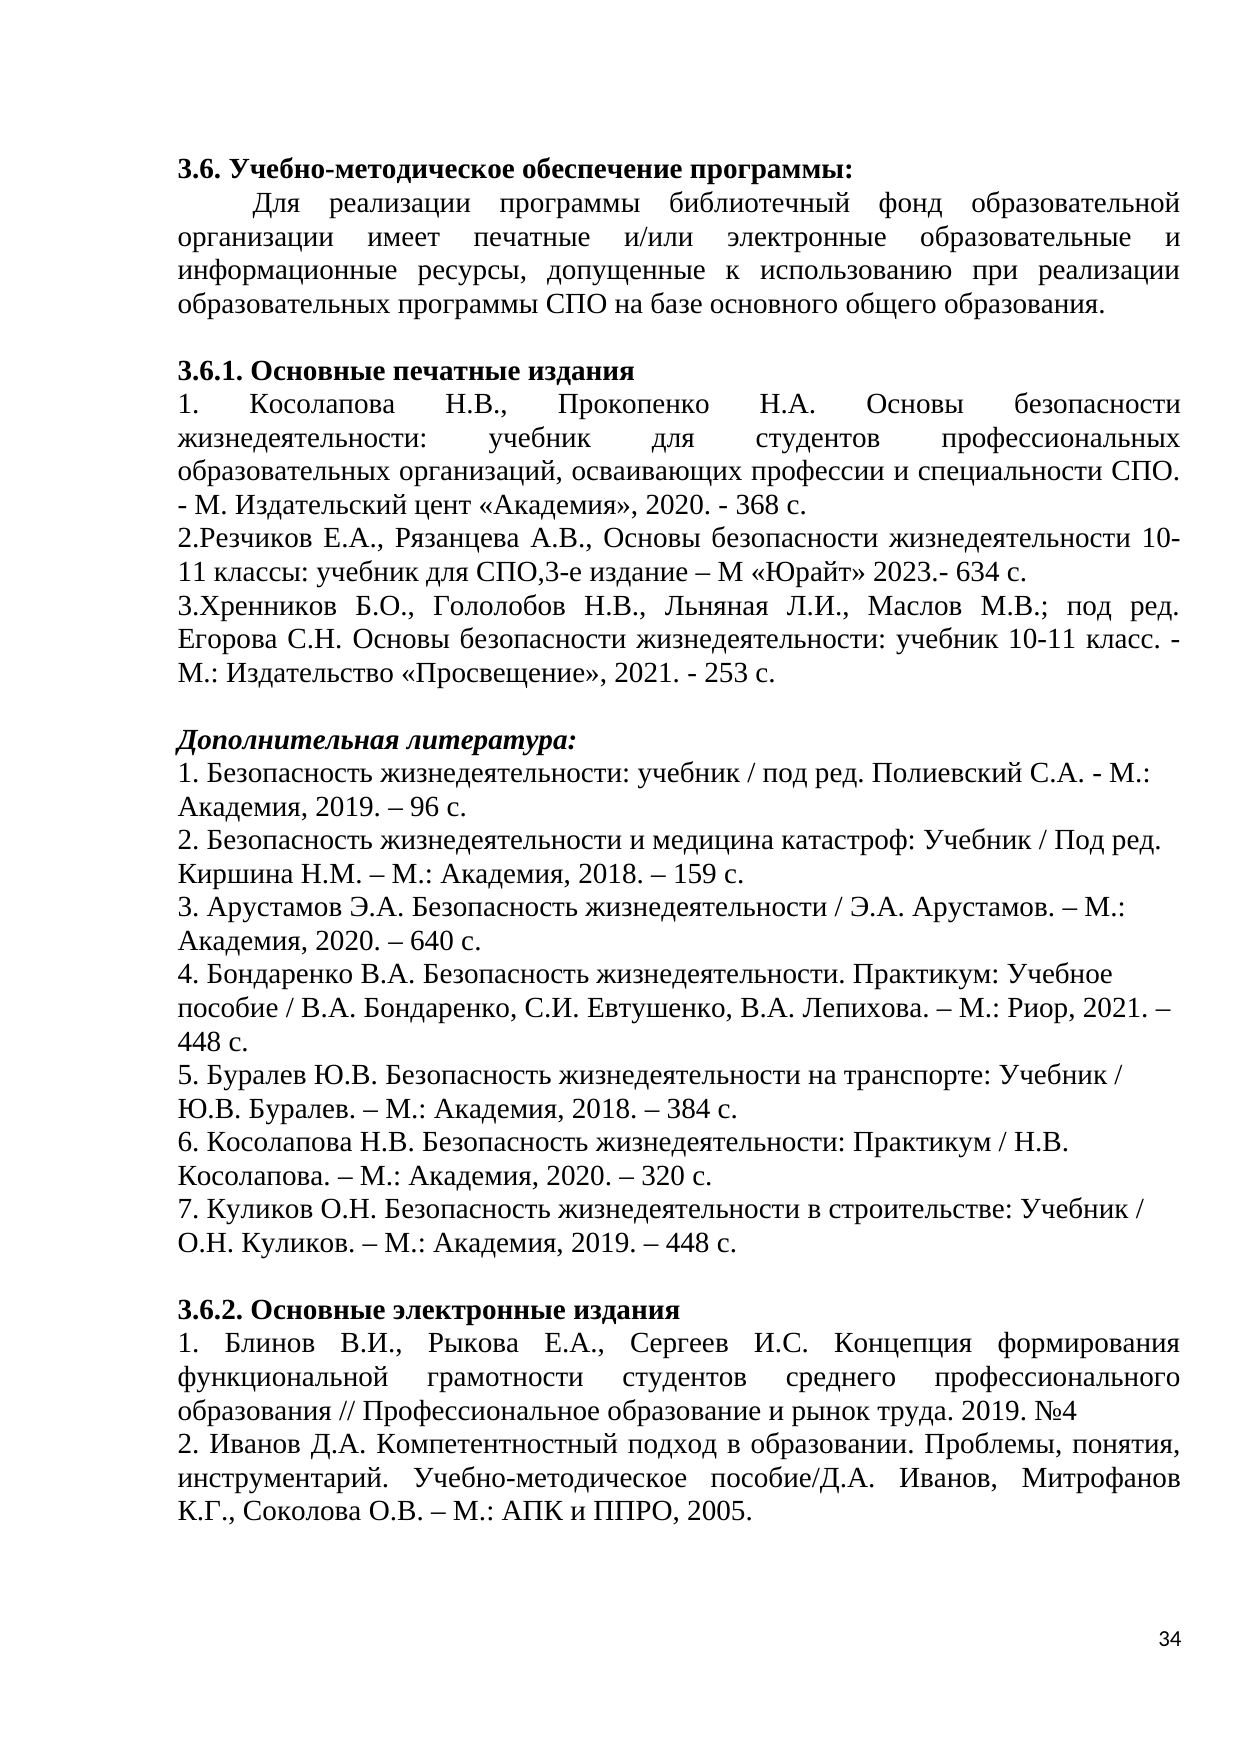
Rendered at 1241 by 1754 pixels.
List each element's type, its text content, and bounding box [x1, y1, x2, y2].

text Дополнительная литература: [177, 722, 1181, 755]
text 1. Косолапова Н.В., Прокопенко Н.А. Основы безопасности жизнедеятельности: учебник для студентов профессиональных образовательных организаций, осваивающих профессии и специальности СПО. - М. Издательский цент «Академия», 2020. - 368 с. [177, 386, 1181, 521]
text 1. Блинов В.И., Рыкова Е.А., Сергеев И.С. Концепция формирования функциональной грамотности студентов среднего профессионального образования // Профессиональное образование и рынок труда. 2019. №4 [177, 1326, 1181, 1426]
text 3.6. Учебно-методическое обеспечение программы: [177, 152, 1181, 185]
text 3.6.1. Основные печатные издания [177, 353, 1181, 386]
text 3.Хренников Б.О., Гололобов Н.В., Льняная Л.И., Маслов М.В.; под ред. Егорова С.Н. Основы безопасности жизнедеятельности: учебник 10-11 класс. - М.: Издательство «Просвещение», 2021. - 253 с. [177, 588, 1181, 688]
text 2. Безопасность жизнедеятельности и медицина катастроф: Учебник / Под ред. Киршина Н.М. – М.: Академия, 2018. – 159 c. [177, 822, 1181, 889]
text 7. Куликов О.Н. Безопасность жизнедеятельности в строительстве: Учебник / О.Н. Куликов. – М.: Академия, 2019. – 448 c. [177, 1191, 1181, 1258]
text 5. Буралев Ю.В. Безопасность жизнедеятельности на транспорте: Учебник / Ю.В. Буралев. – М.: Академия, 2018. – 384 c. [177, 1057, 1181, 1124]
text 3. Арустамов Э.А. Безопасность жизнедеятельности / Э.А. Арустамов. – М.: Академия, 2020. – 640 c. [177, 889, 1181, 957]
text 2.Резчиков Е.А., Рязанцева А.В., Основы безопасности жизнедеятельности 10-11 классы: учебник для СПО,3-е издание – М «Юрайт» 2023.- 634 с. [177, 521, 1181, 588]
text 6. Косолапова Н.В. Безопасность жизнедеятельности: Практикум / Н.В. Косолапова. – М.: Академия, 2020. – 320 c. [177, 1124, 1181, 1191]
text Для реализации программы библиотечный фонд образовательной организации имеет печатные и/или электронные образовательные и информационные ресурсы, допущенные к использованию при реализации образовательных программы СПО на базе основного общего образования. [177, 185, 1181, 319]
text 4. Бондаренко В.А. Безопасность жизнедеятельности. Практикум: Учебное пособие / В.А. Бондаренко, С.И. Евтушенко, В.А. Лепихова. – М.: Риор, 2021. – 448 c. [177, 957, 1181, 1057]
text 1. Безопасность жизнедеятельности: учебник / под ред. Полиевский С.А. - М.: Академия, 2019. – 96 c. [177, 755, 1181, 822]
text 3.6.2. Основные электронные издания [177, 1292, 1181, 1326]
text 2. Иванов Д.А. Компетентностный подход в образовании. Проблемы, понятия, инструментарий. Учебно-методическое пособие/Д.А. Иванов, Митрофанов К.Г., Соколова О.В. – М.: АПК и ППРО, 2005. [177, 1426, 1181, 1527]
